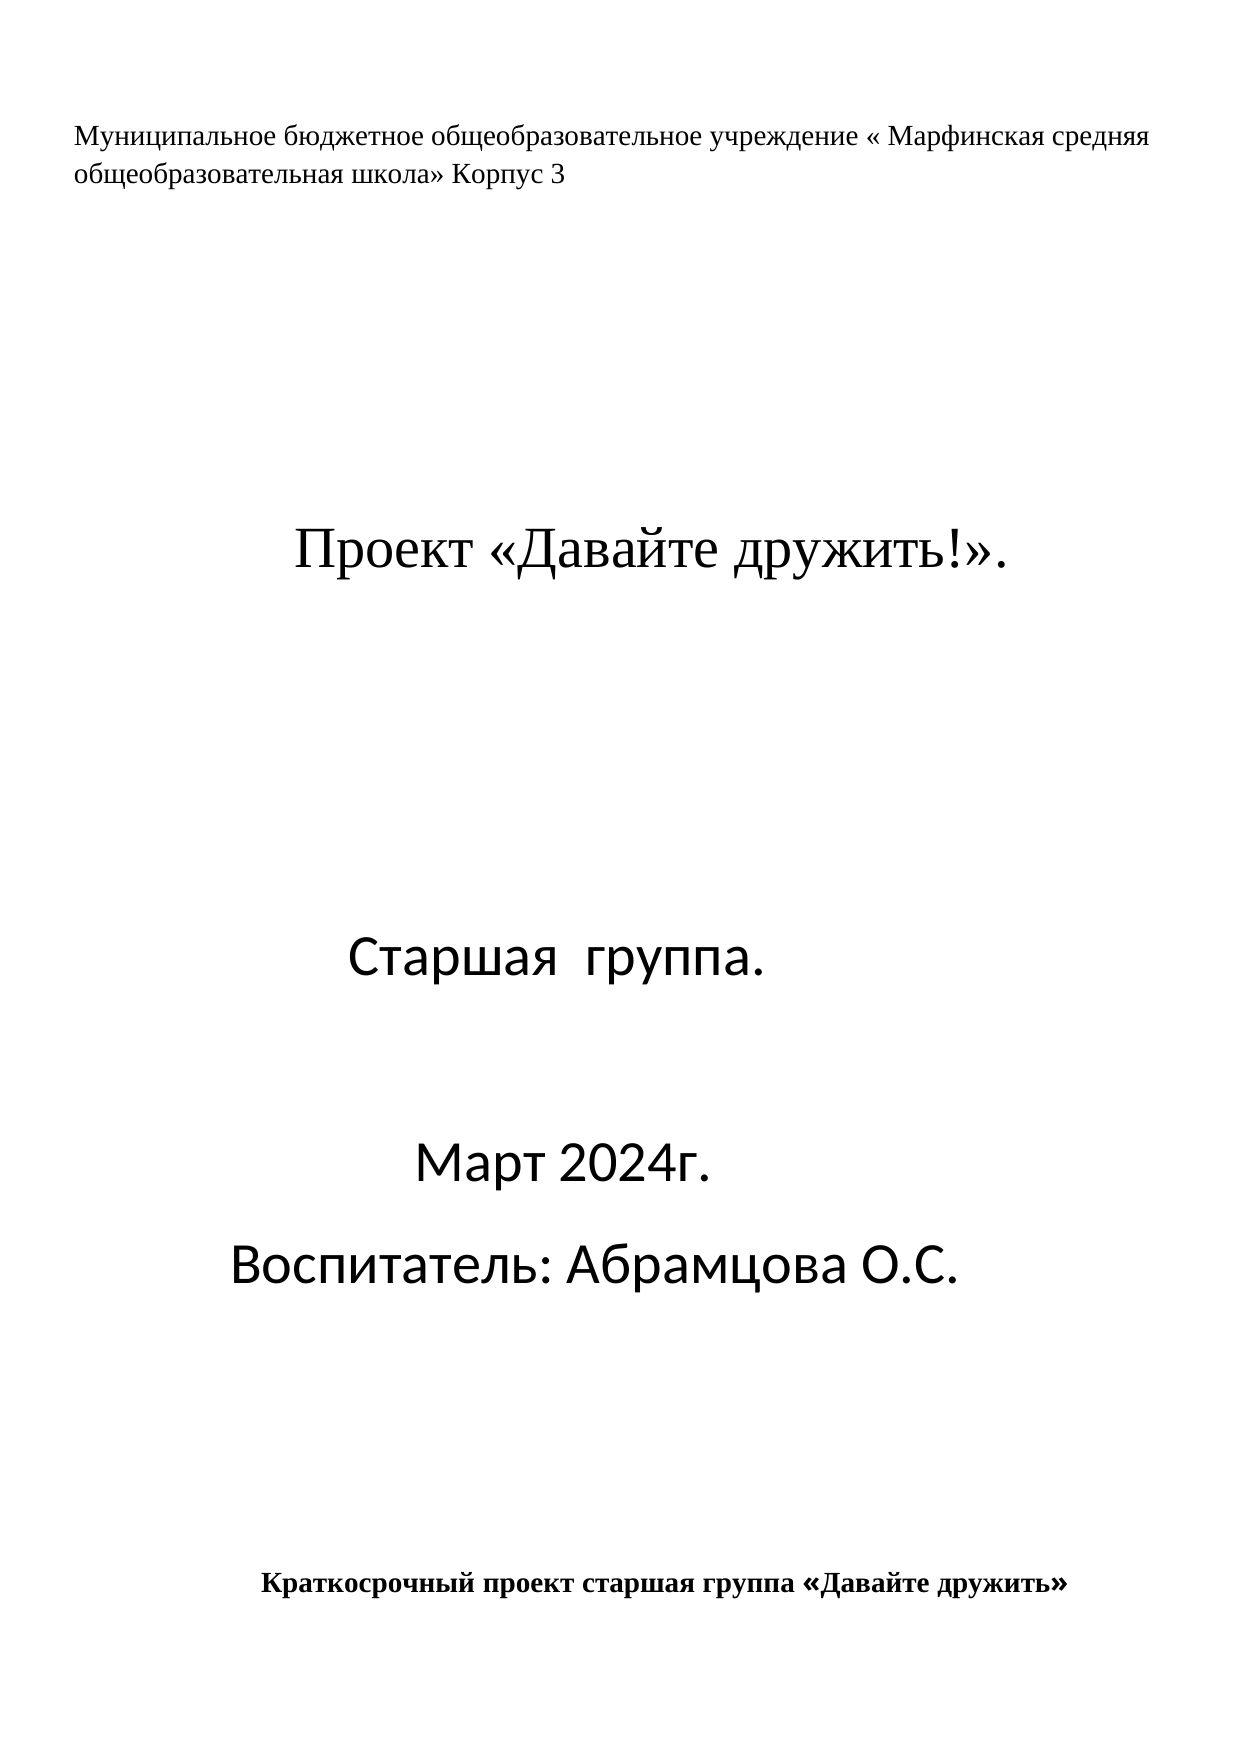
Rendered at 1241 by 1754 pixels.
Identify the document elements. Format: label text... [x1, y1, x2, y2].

text Март 2024г. [177, 1124, 1152, 1196]
text Муниципальное бюджетное общеобразовательное учреждение « Марфинская средняя общеобразовательная школа» Корпус 3 [74, 118, 1152, 190]
text Краткосрочный проект старшая группа «Давайте дружить» [177, 1561, 1152, 1601]
text Старшая группа. [177, 919, 1152, 990]
text Проект «Давайте дружить!». [177, 513, 1152, 580]
text Воспитатель: Абрамцова О.С. [177, 1227, 1152, 1298]
